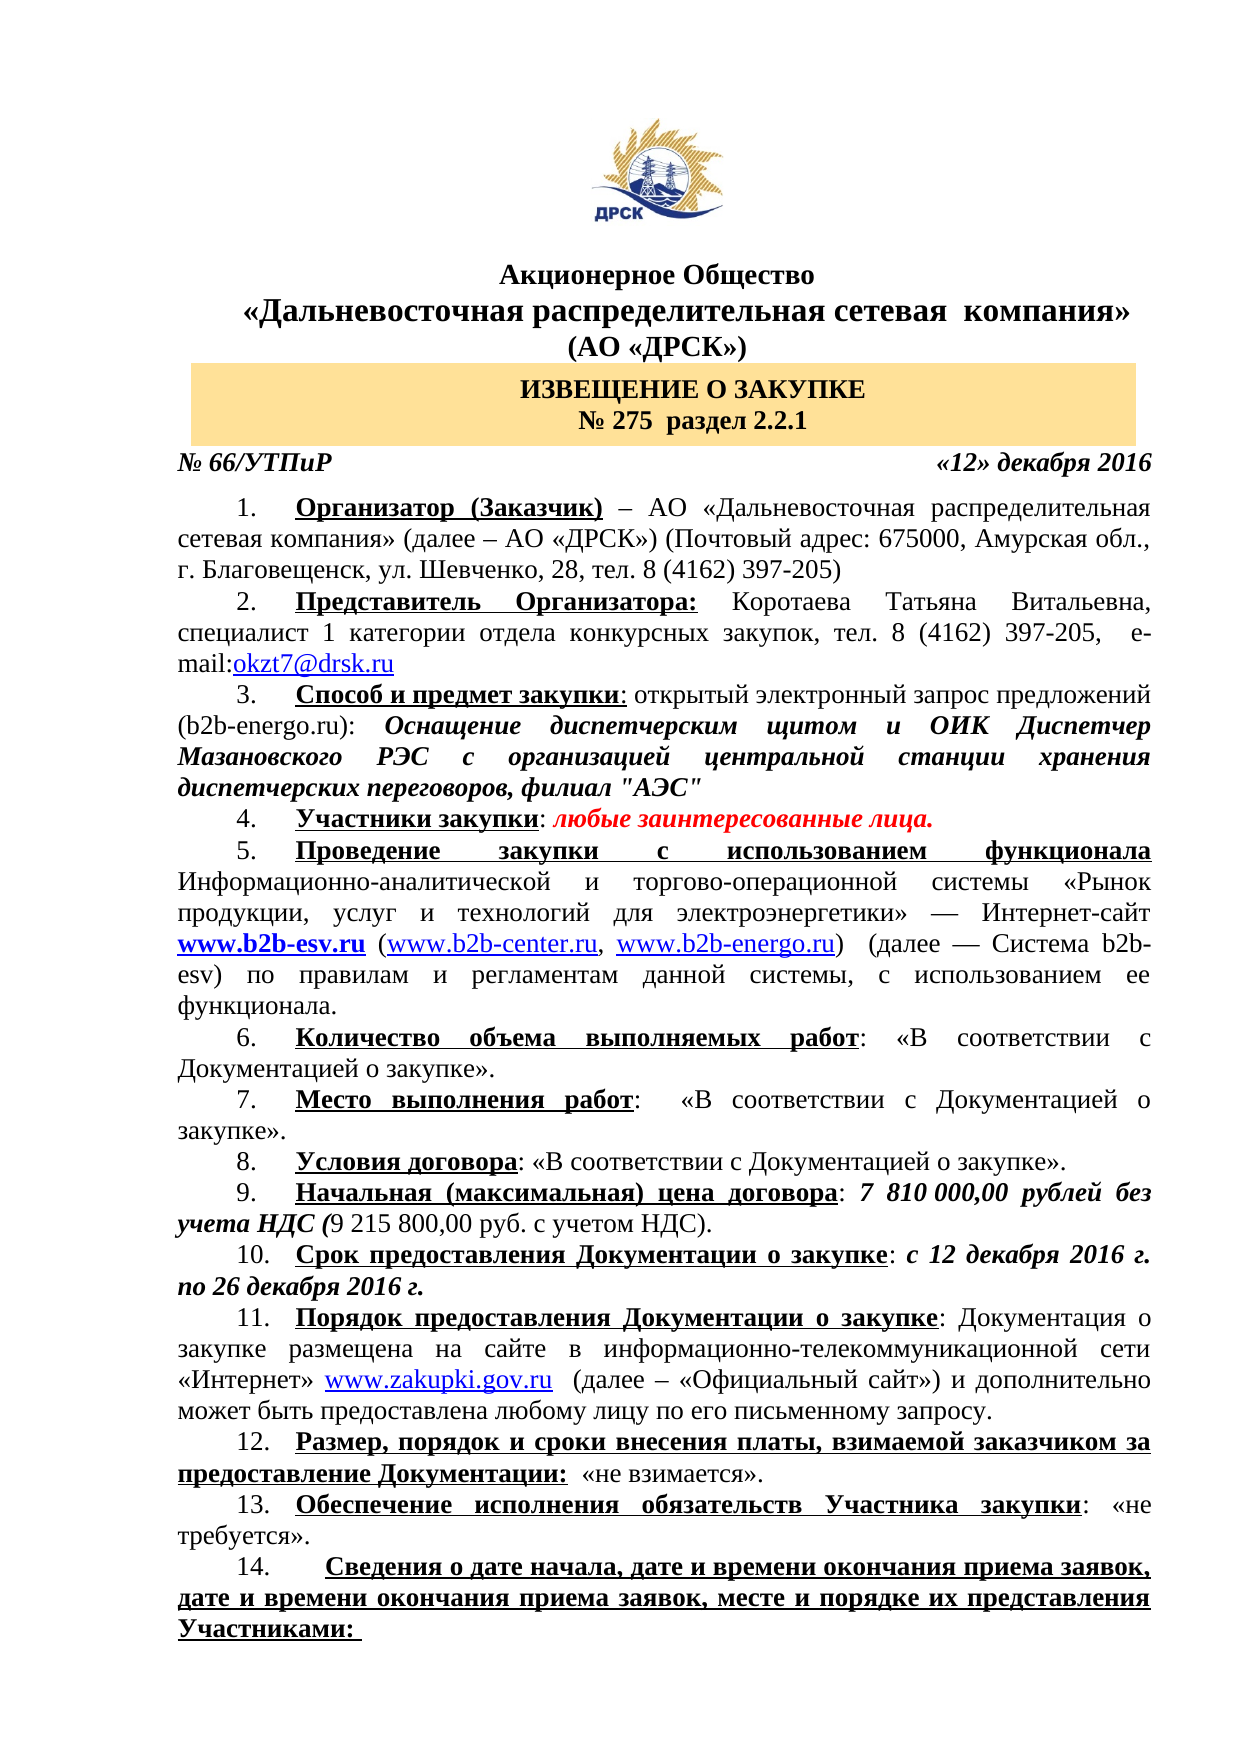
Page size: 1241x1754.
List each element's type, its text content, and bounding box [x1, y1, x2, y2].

list Способ и предмет закупки: открытый электронный запрос предложений (b2b-energo.ru): Оснащение диспетчерским щитом и ОИК Диспетчер Мазановского РЭС с организацией центральной станции хранения диспетчерских переговоров, филиал "АЭС" [177, 678, 1152, 803]
table_header № 66/УТПиР [166, 446, 664, 477]
list Размер, порядок и сроки внесения платы, взимаемой заказчиком за предоставление Документации: «не взимается». [177, 1426, 1152, 1488]
list Условия договора: «В соответствии с Документацией о закупке». [177, 1145, 1152, 1176]
list Представитель Организатора: Коротаева Татьяна Витальевна, специалист 1 категории отдела конкурсных закупок, тел. 8 (4162) 397-205, e-mail:okzt7@drsk.ru [177, 584, 1152, 678]
list Место выполнения работ: «В соответствии с Документацией о закупке». [177, 1083, 1152, 1145]
text Акционерное Общество [177, 257, 1137, 291]
text «Дальневосточная распределительная сетевая компания» [177, 291, 1137, 329]
list Участники закупки: любые заинтересованные лица. [177, 803, 1152, 834]
list Организатор (Заказчик) – АО «Дальневосточная распределительная сетевая компания» (далее – АО «ДРСК») (Почтовый адрес: 675000, Амурская обл., г. Благовещенск, ул. Шевченко, 28, тел. 8 (4162) 397-205) [177, 491, 1152, 584]
text (АО «ДРСК») [177, 329, 1137, 362]
list Проведение закупки с использованием функционала Информационно-аналитической и торгово-операционной системы «Рынок продукции, услуг и технологий для электроэнергетики» — Интернет-сайт www.b2b-esv.ru (www.b2b-center.ru, www.b2b-energo.ru) (далее — Система b2b-esv) по правилам и регламентам данной системы, с использованием ее функционала. [177, 834, 1152, 1021]
picture [590, 118, 724, 226]
list Срок предоставления Документации о закупке: с 12 декабря 2016 г. по 26 декабря 2016 г. [177, 1239, 1152, 1301]
list Количество объема выполняемых работ: «В соответствии с Документацией о закупке». [177, 1021, 1152, 1083]
list Начальная (максимальная) цена договора: 7 810 000,00 рублей без учета НДС (9 215 800,00 руб. с учетом НДС). [177, 1176, 1152, 1239]
table_header «12» декабря 2016 [664, 446, 1163, 477]
list Порядок предоставления Документации о закупке: Документация о закупке размещена на сайте в информационно-телекоммуникационной сети «Интернет» www.zakupki.gov.ru (далее – «Официальный сайт») и дополнительно может быть предоставлена любому лицу по его письменному запросу. [177, 1301, 1152, 1426]
list Обеспечение исполнения обязательств Участника закупки: «не требуется». [177, 1488, 1152, 1550]
table_header ИЗВЕЩЕНИЕ О ЗАКУПКЕ № 275 раздел 2.2.1 [191, 363, 1136, 446]
list Сведения о дате начала, дате и времени окончания приема заявок, дате и времени окончания приема заявок, месте и порядке их представления Участниками: [177, 1550, 1152, 1643]
